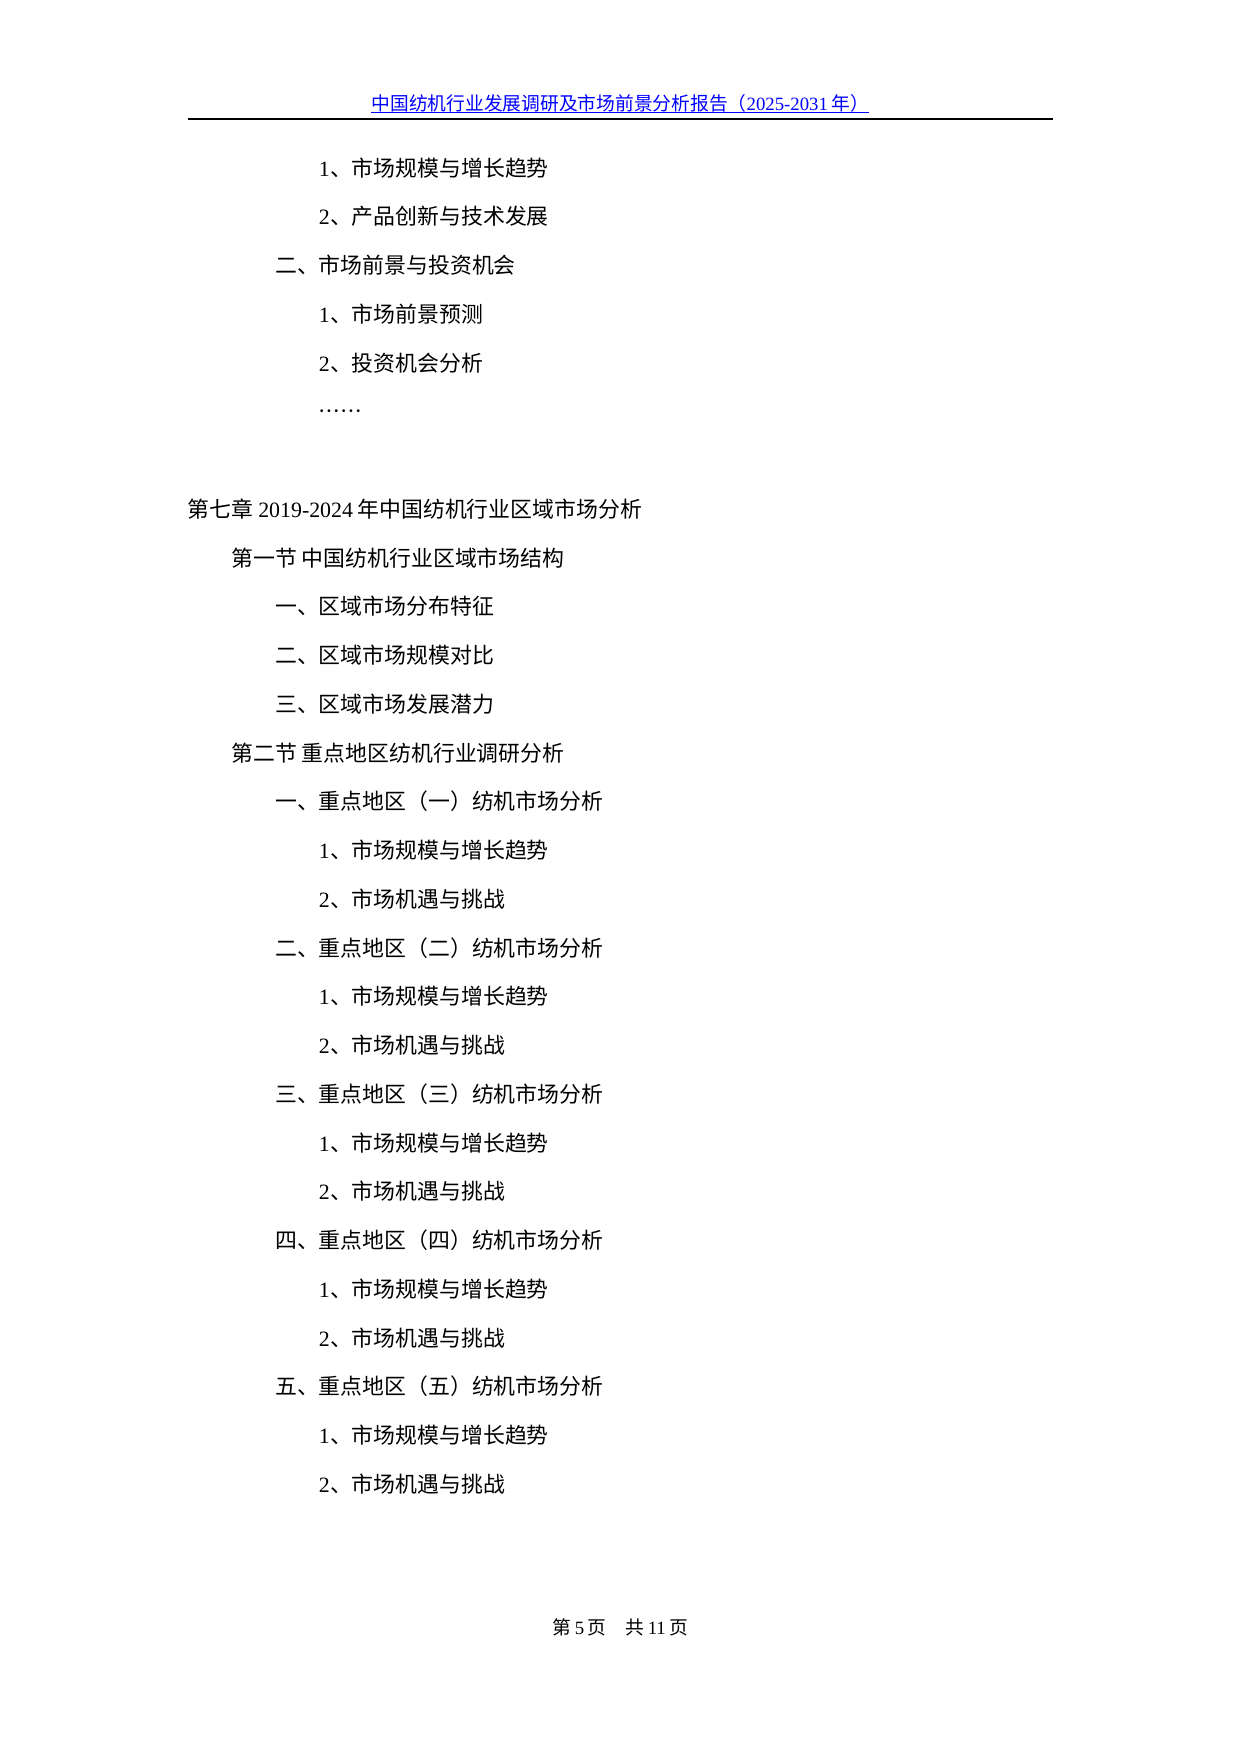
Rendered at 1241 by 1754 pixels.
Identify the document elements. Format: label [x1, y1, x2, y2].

text [187, 150, 1053, 1499]
